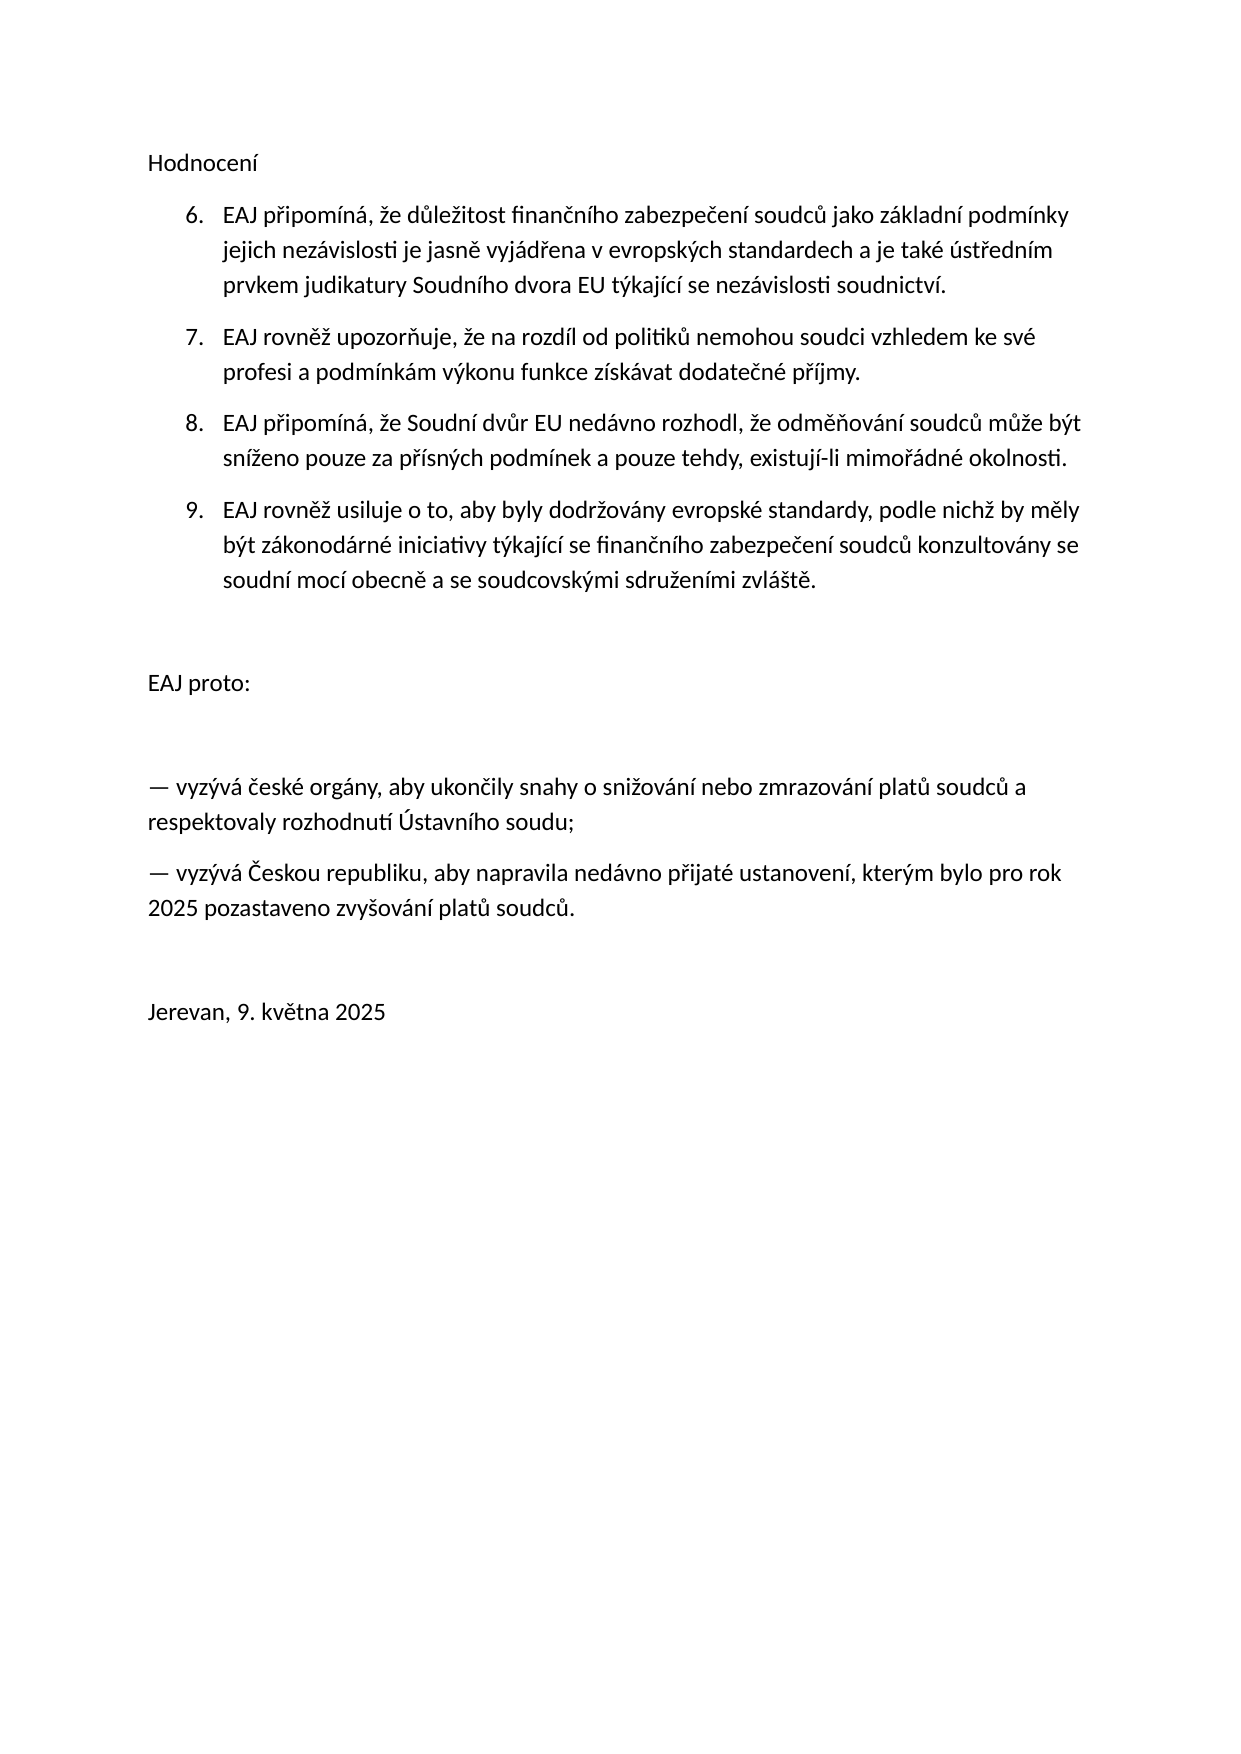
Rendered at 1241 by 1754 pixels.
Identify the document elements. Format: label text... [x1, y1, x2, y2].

list EAJ připomíná, že Soudní dvůr EU nedávno rozhodl, že odměňování soudců může být sníženo pouze za přísných podmínek a pouze tehdy, existují-li mimořádné okolnosti. [185, 408, 1093, 473]
text Hodnocení [148, 148, 1093, 178]
list EAJ rovněž upozorňuje, že na rozdíl od politiků nemohou soudci vzhledem ke své profesi a podmínkám výkonu funkce získávat dodatečné příjmy. [185, 321, 1093, 386]
list EAJ připomíná, že důležitost finančního zabezpečení soudců jako základní podmínky jejich nezávislosti je jasně vyjádřena v evropských standardech a je také ústředním prvkem judikatury Soudního dvora EU týkající se nezávislosti soudnictví. [185, 199, 1093, 300]
list EAJ rovněž usiluje o to, aby byly dodržovány evropské standardy, podle nichž by měly být zákonodárné iniciativy týkající se finančního zabezpečení soudců konzultovány se soudní mocí obecně a se soudcovskými sdruženími zvláště. [185, 494, 1093, 595]
text — vyzývá české orgány, aby ukončily snahy o snižování nebo zmrazování platů soudců a respektovaly rozhodnutí Ústavního soudu; [148, 771, 1093, 836]
text Jerevan, 9. května 2025 [148, 996, 1093, 1026]
text EAJ proto: [148, 668, 1093, 698]
text — vyzývá Českou republiku, aby napravila nedávno přijaté ustanovení, kterým bylo pro rok 2025 pozastaveno zvyšování platů soudců. [148, 858, 1093, 923]
